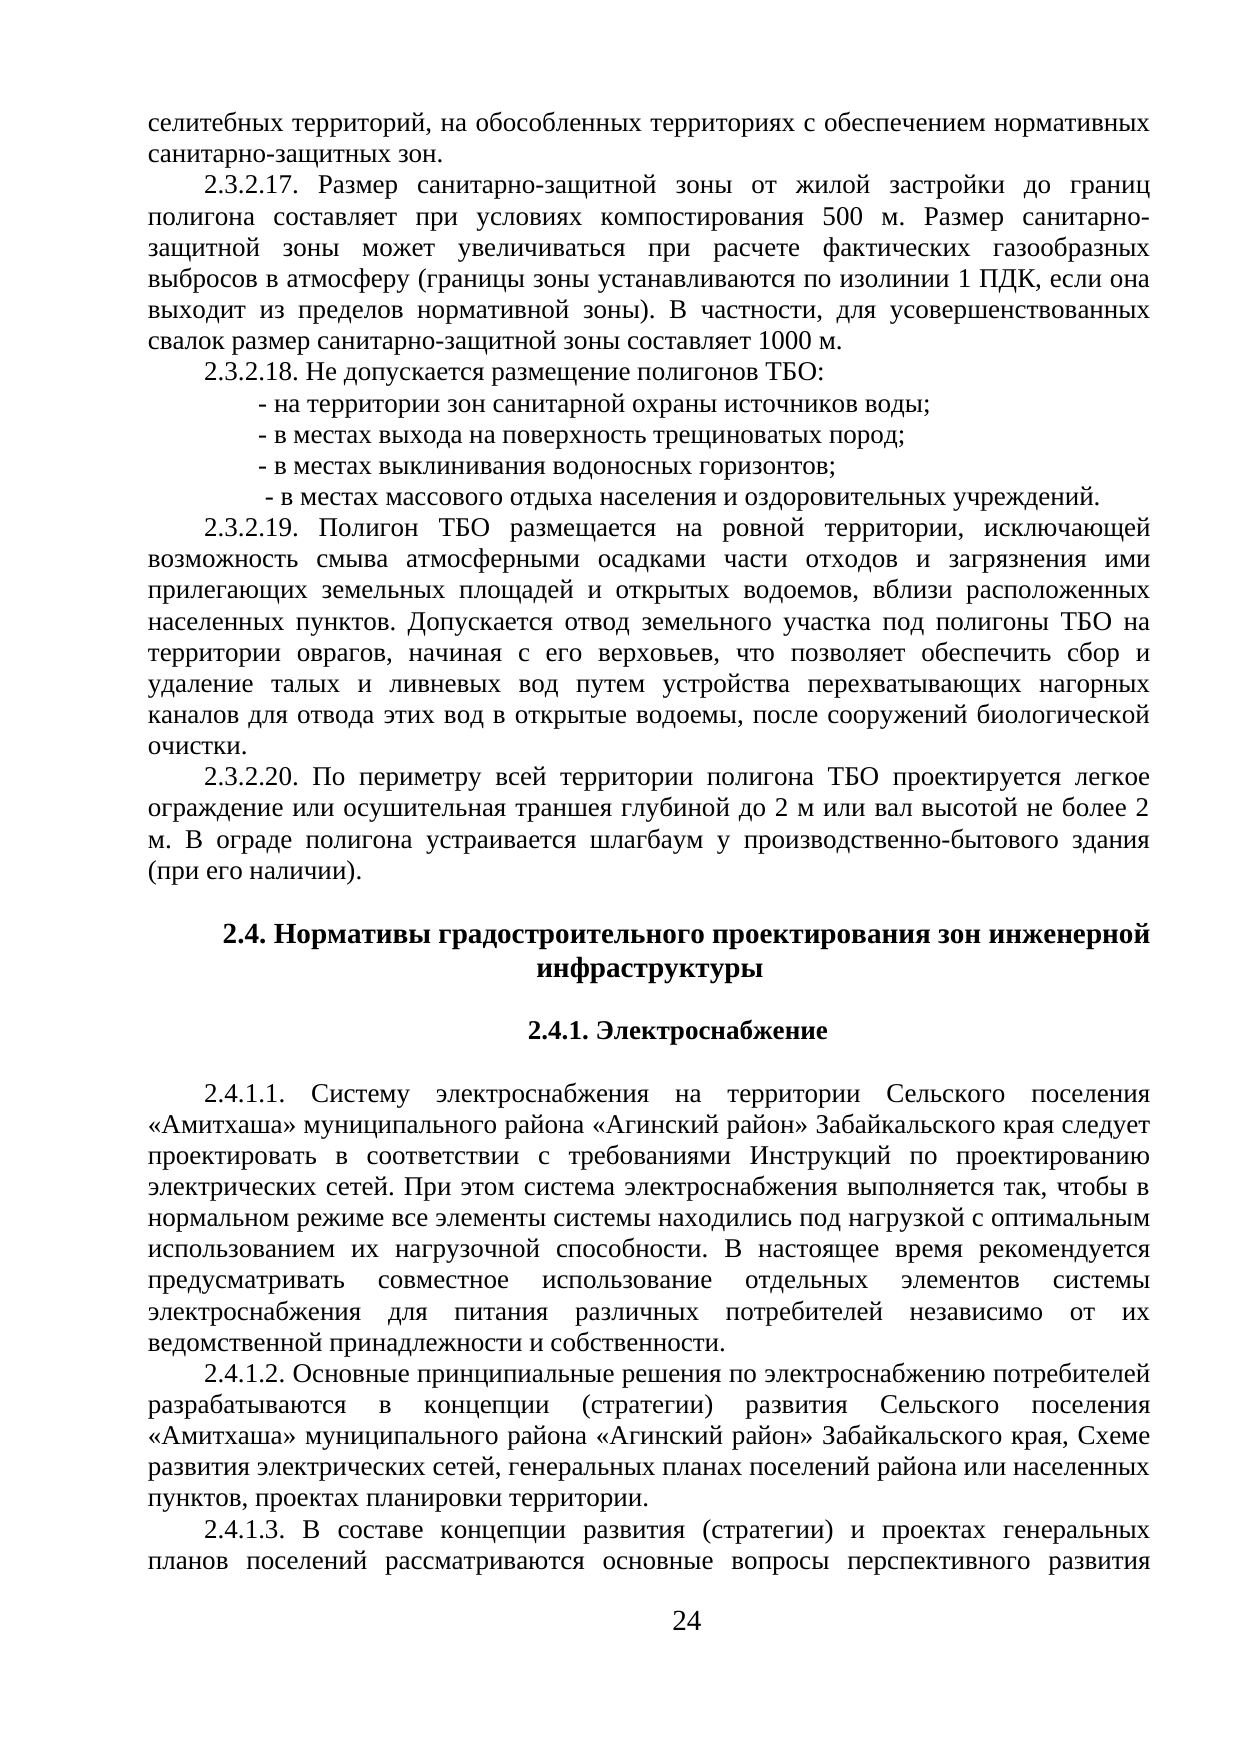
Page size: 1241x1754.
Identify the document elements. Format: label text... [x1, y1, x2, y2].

text 2.3.2.20. По периметру всей территории полигона ТБО проектируется легкое ограждение или осушительная траншея глубиной до или вал высотой не более . В ограде полигона устраивается шлагбаум у производственно-бытового здания (при его наличии). [148, 760, 1152, 885]
text 2.4. Нормативы градостроительного проектирования зон инженерной инфраструктуры [148, 916, 1152, 983]
text - на территории зон санитарной охраны источников воды; [148, 387, 1152, 418]
text 2.3.2.17. Размер санитарно-защитной зоны от жилой застройки до границ полигона составляет при условиях компостирования . Размер санитарно-защитной зоны может увеличиваться при расчете фактических газообразных выбросов в атмосферу (границы зоны устанавливаются по изолинии 1 ПДК, если она выходит из пределов нормативной зоны). В частности, для усовершенствованных свалок размер санитарно-защитной зоны составляет . [148, 169, 1152, 356]
text 2.4.1. Электроснабжение [148, 1014, 1152, 1046]
text 2.3.2.18. Не допускается размещение полигонов ТБО: [148, 356, 1152, 387]
text - в местах массового отдыха населения и оздоровительных учреждений. [148, 480, 1152, 511]
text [148, 106, 1152, 169]
text 2.4.1.1. Систему электроснабжения на территории Сельского поселения «Амитхаша» муниципального района «Агинский район» Забайкальского края следует проектировать в соответствии с требованиями Инструкций по проектированию электрических сетей. При этом система электроснабжения выполняется так, чтобы в нормальном режиме все элементы системы находились под нагрузкой с оптимальным использованием их нагрузочной способности. В настоящее время рекомендуется предусматривать совместное использование отдельных элементов системы электроснабжения для питания различных потребителей независимо от их ведомственной принадлежности и собственности. [148, 1077, 1152, 1357]
text - в местах выхода на поверхность трещиноватых пород; [148, 418, 1152, 449]
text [148, 1513, 1152, 1575]
text 2.4.1.2. Основные принципиальные решения по электроснабжению потребителей разрабатываются в концепции (стратегии) развития Сельского поселения «Амитхаша» муниципального района «Агинский район» Забайкальского края, Схеме развития электрических сетей, генеральных планах поселений района или населенных пунктов, проектах планировки территории. [148, 1357, 1152, 1513]
text - в местах выклинивания водоносных горизонтов; [148, 449, 1152, 480]
text 2.3.2.19. Полигон ТБО размещается на ровной территории, исключающей возможность смыва атмосферными осадками части отходов и загрязнения ими прилегающих земельных площадей и открытых водоемов, вблизи расположенных населенных пунктов. Допускается отвод земельного участка под полигоны ТБО на территории оврагов, начиная с его верховьев, что позволяет обеспечить сбор и удаление талых и ливневых вод путем устройства перехватывающих нагорных каналов для отвода этих вод в открытые водоемы, после сооружений биологической очистки. [148, 511, 1152, 760]
